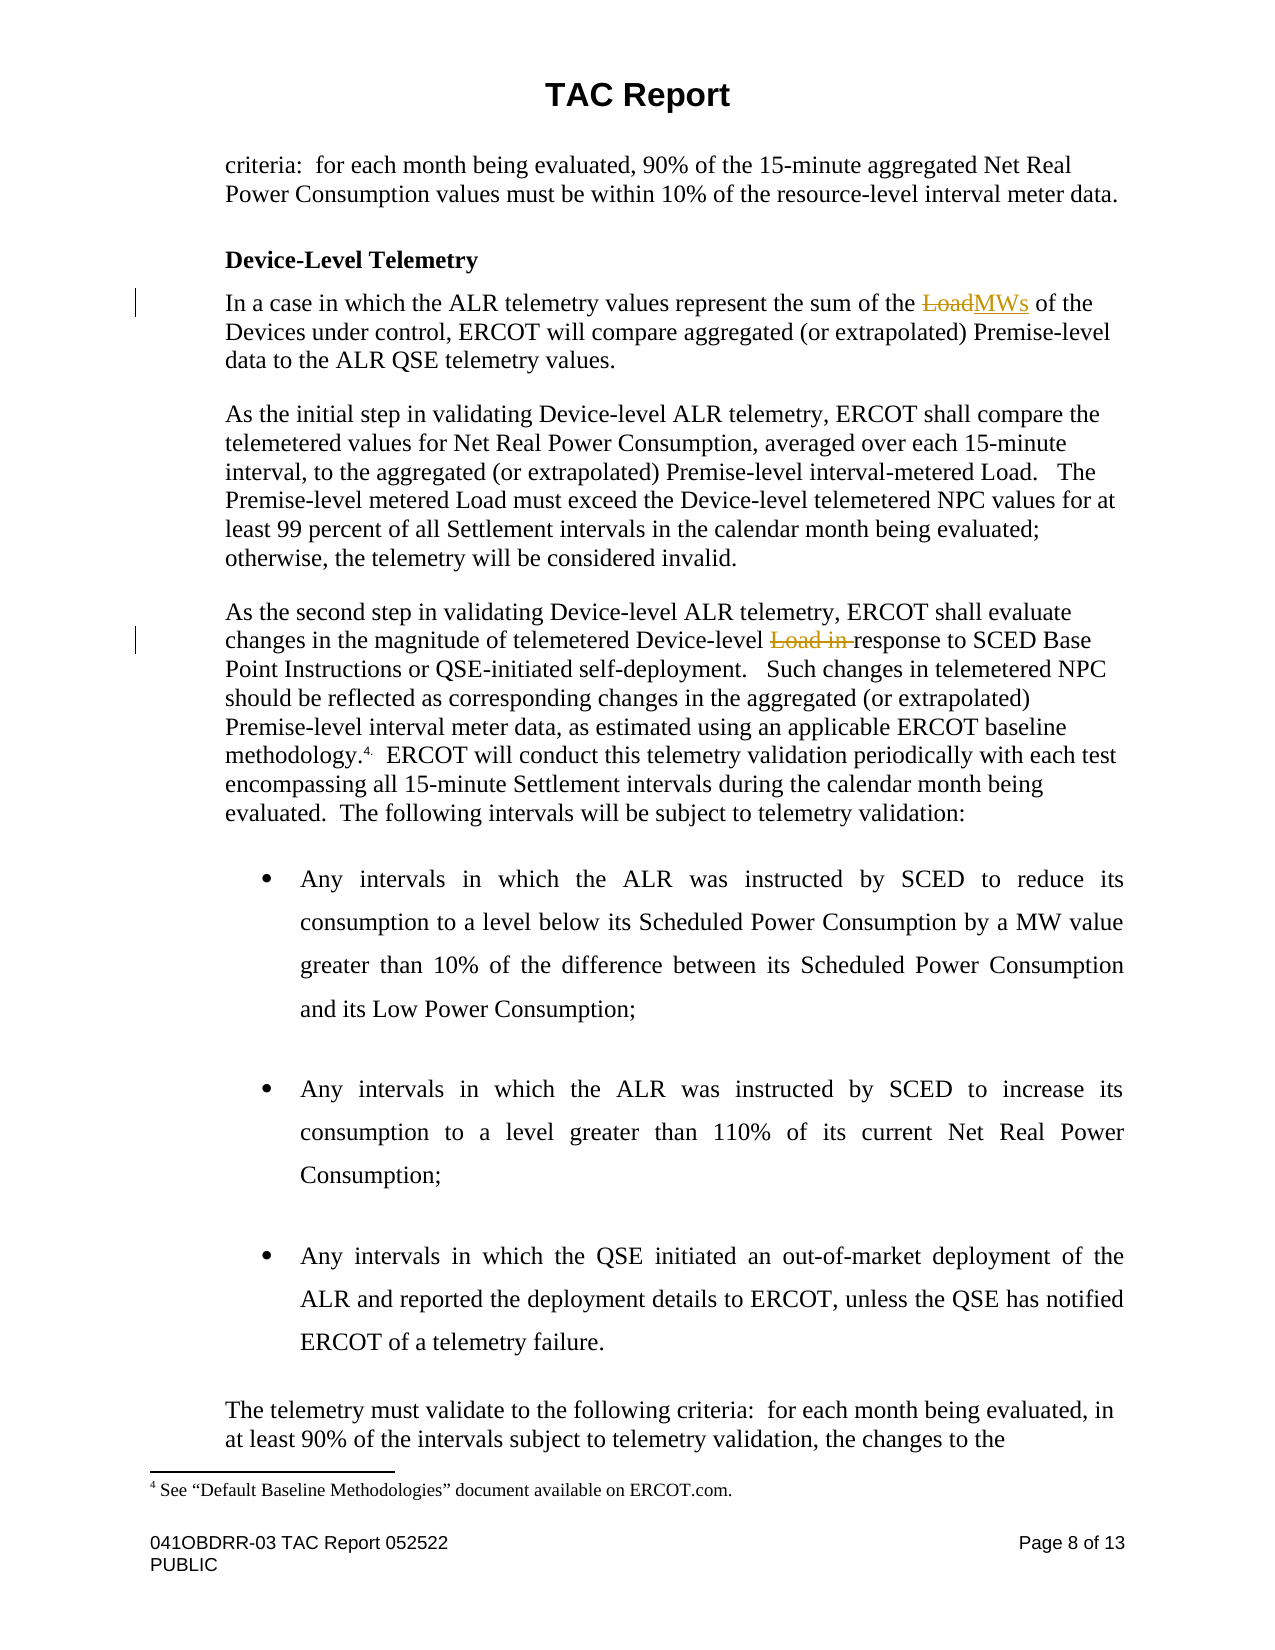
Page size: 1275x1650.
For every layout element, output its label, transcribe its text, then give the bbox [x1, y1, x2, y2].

text As the initial step in validating Device-level ALR telemetry, ERCOT shall compare the telemetered values for Net Real Power Consumption, averaged over each 15-minute interval, to the aggregated (or extrapolated) Premise-level interval-metered Load. The Premise-level metered Load must exceed the Device-level telemetered NPC values for at least 99 percent of all Settlement intervals in the calendar month being evaluated; otherwise, the telemetry will be considered invalid. [225, 399, 1125, 572]
text Device-Level Telemetry [225, 245, 1125, 274]
list Any intervals in which the ALR was instructed by SCED to reduce its consumption to a level below its Scheduled Power Consumption by a MW value greater than 10% of the difference between its Scheduled Power Consumption and its Low Power Consumption; [262, 864, 1125, 1022]
text As the second step in validating Device-level ALR telemetry, ERCOT shall evaluate changes in the magnitude of telemetered Device-level response to SCED Base Point Instructions or QSE-initiated self-deployment. Such changes in telemetered NPC should be reflected as corresponding changes in the aggregated (or extrapolated) Premise-level interval meter data, as estimated using an applicable ERCOT baseline methodology.. ERCOT will conduct this telemetry validation periodically with each test encompassing all 15-minute Settlement intervals during the calendar month being evaluated. The following intervals will be subject to telemetry validation: [225, 597, 1125, 827]
list Any intervals in which the ALR was instructed by SCED to increase its consumption to a level greater than 110% of its current Net Real Power Consumption; [262, 1074, 1125, 1189]
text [225, 1396, 1125, 1453]
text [225, 150, 1125, 207]
text In a case in which the ALR telemetry values represent the sum of the of the Devices under control, ERCOT will compare aggregated (or extrapolated) Premise-level data to the ALR QSE telemetry values. [225, 288, 1125, 374]
list Any intervals in which the QSE initiated an out-of-market deployment of the ALR and reported the deployment details to ERCOT, unless the QSE has notified ERCOT of a telemetry failure. [262, 1241, 1125, 1356]
